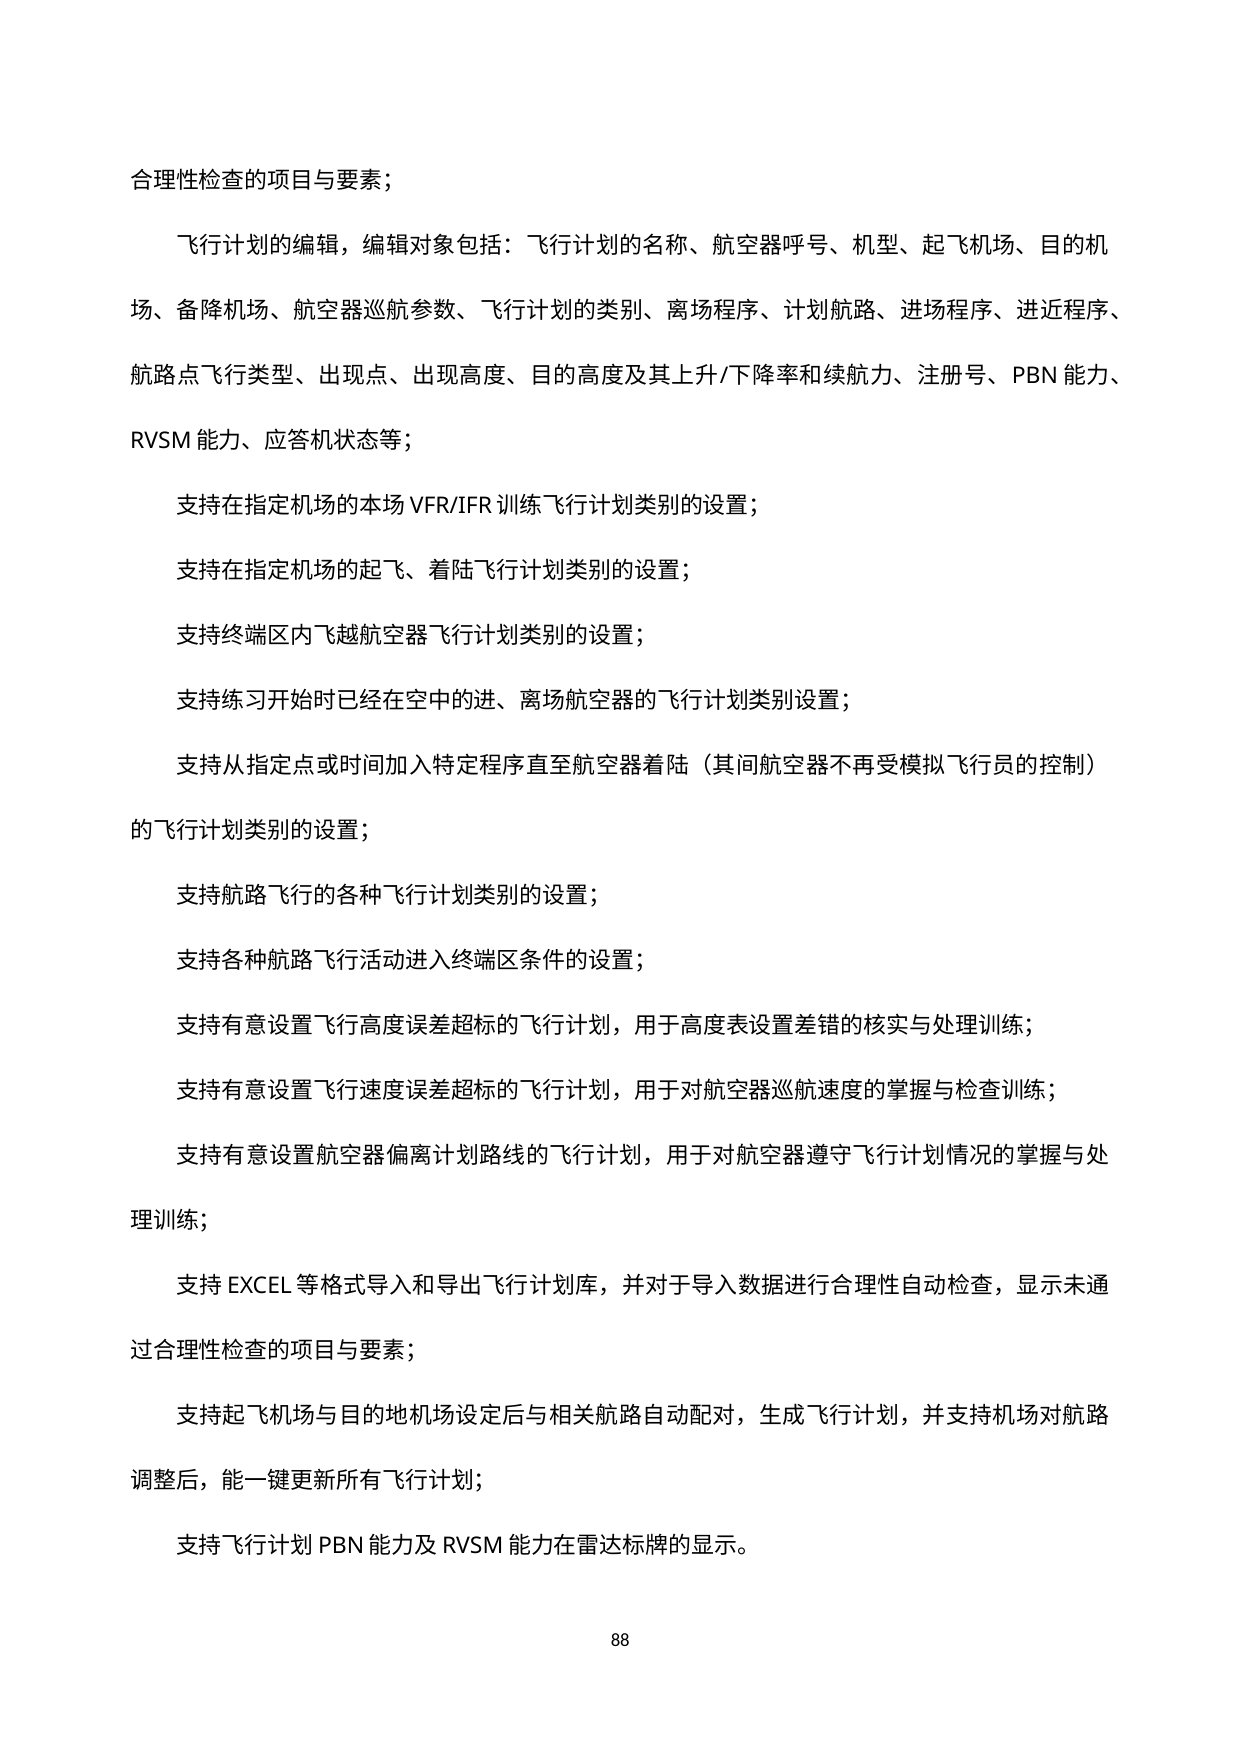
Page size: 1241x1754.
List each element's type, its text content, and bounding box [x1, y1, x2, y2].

text 支持各种航路飞行活动进入终端区条件的设置； [130, 926, 1110, 991]
text 支持从指定点或时间加入特定程序直至航空器着陆（其间航空器不再受模拟飞行员的控制）的飞行计划类别的设置； [130, 731, 1110, 861]
text 支持有意设置飞行速度误差超标的飞行计划，用于对航空器巡航速度的掌握与检查训练； [130, 1056, 1110, 1121]
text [130, 146, 1110, 211]
text 支持有意设置航空器偏离计划路线的飞行计划，用于对航空器遵守飞行计划情况的掌握与处理训练； [130, 1121, 1110, 1251]
text 支持EXCEL等格式导入和导出飞行计划库，并对于导入数据进行合理性自动检查，显示未通过合理性检查的项目与要素； [130, 1251, 1110, 1381]
text 支持有意设置飞行高度误差超标的飞行计划，用于高度表设置差错的核实与处理训练； [130, 991, 1110, 1056]
text 支持在指定机场的本场VFR/IFR训练飞行计划类别的设置； [130, 471, 1110, 536]
text 支持终端区内飞越航空器飞行计划类别的设置； [130, 601, 1110, 666]
text 支持飞行计划PBN能力及RVSM能力在雷达标牌的显示。 [130, 1511, 1110, 1576]
text 支持起飞机场与目的地机场设定后与相关航路自动配对，生成飞行计划，并支持机场对航路调整后，能一键更新所有飞行计划； [130, 1381, 1110, 1511]
text 支持练习开始时已经在空中的进、离场航空器的飞行计划类别设置； [130, 666, 1110, 731]
text 支持在指定机场的起飞、着陆飞行计划类别的设置； [130, 536, 1110, 601]
text 支持航路飞行的各种飞行计划类别的设置； [130, 861, 1110, 926]
text 飞行计划的编辑，编辑对象包括：飞行计划的名称、航空器呼号、机型、起飞机场、目的机场、备降机场、航空器巡航参数、飞行计划的类别、离场程序、计划航路、进场程序、进近程序、航路点飞行类型、出现点、出现高度、目的高度及其上升/下降率和续航力、注册号、PBN能力、RVSM能力、应答机状态等； [130, 211, 1110, 471]
